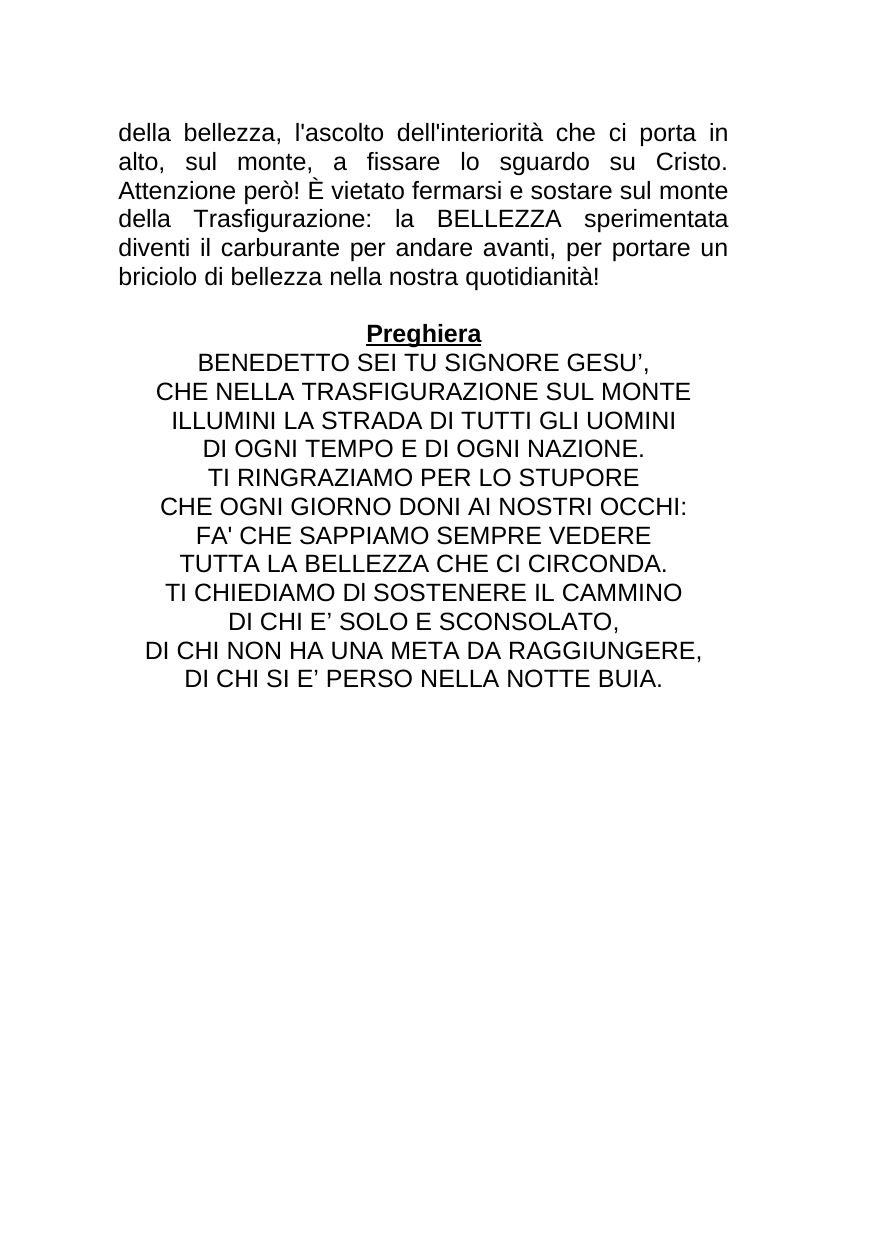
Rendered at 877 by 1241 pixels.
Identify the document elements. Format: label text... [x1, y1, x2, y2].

text Preghiera [118, 319, 729, 348]
text DI CHI NON HA UNA META DA RAGGIUNGERE, [118, 636, 729, 664]
text TUTTA LA BELLEZZA CHE CI CIRCONDA. [118, 549, 729, 578]
text CHE OGNI GIORNO DONI AI NOSTRI OCCHI: [118, 492, 729, 521]
text TI RINGRAZIAMO PER LO STUPORE [118, 463, 729, 492]
text FA' CHE SAPPIAMO SEMPRE VEDERE [118, 521, 729, 549]
text CHE NELLA TRASFIGURAZIONE SUL MONTE [118, 377, 729, 406]
text DI OGNI TEMPO E DI OGNI NAZIONE. [118, 434, 729, 463]
text DI CHI E’ SOLO E SCONSOLATO, [118, 607, 729, 636]
text TI CHIEDIAMO Dl SOSTENERE IL CAMMINO [118, 578, 729, 607]
text ILLUMINI LA STRADA DI TUTTI GLI UOMINI [118, 406, 729, 434]
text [118, 118, 729, 291]
text BENEDETTO SEI TU SIGNORE GESU’, [118, 348, 729, 377]
text DI CHI SI E’ PERSO NELLA NOTTE BUIA. [118, 664, 729, 693]
